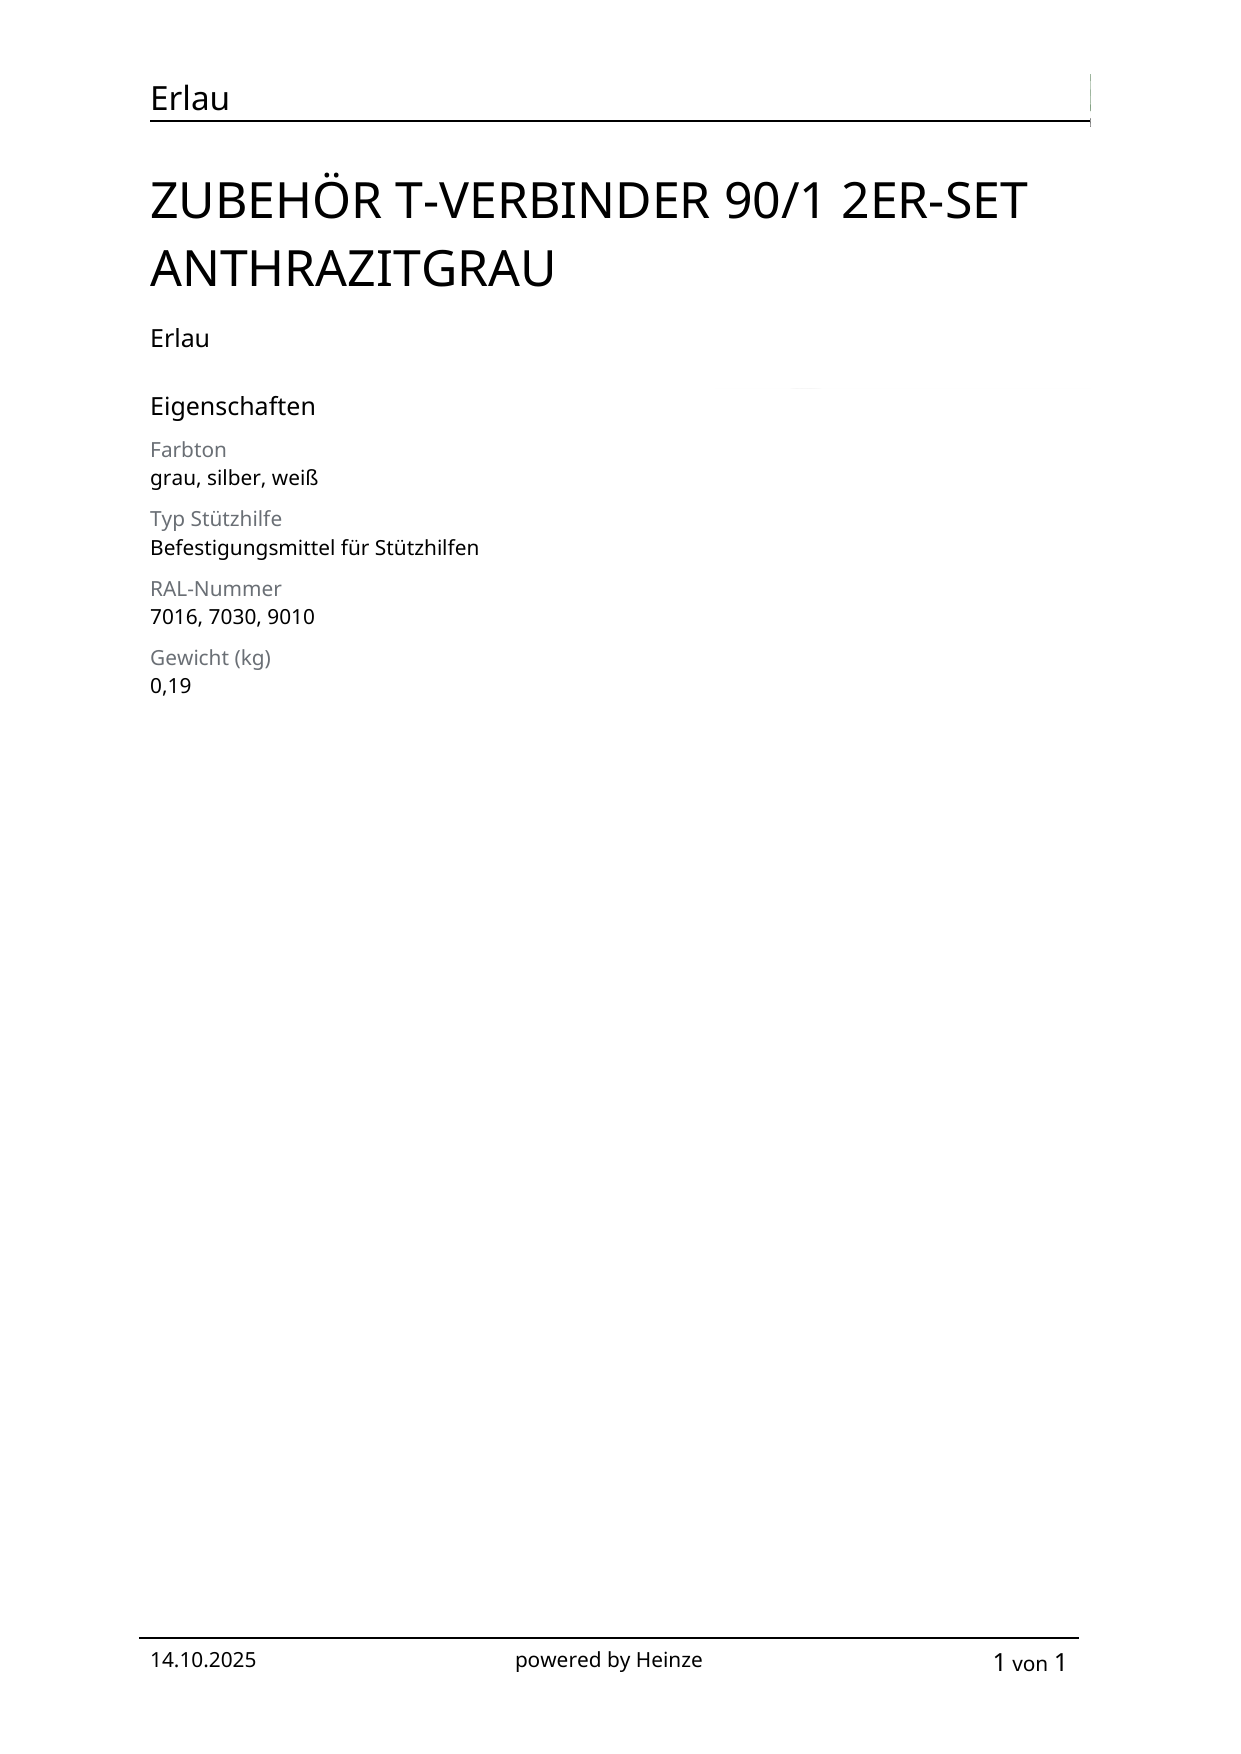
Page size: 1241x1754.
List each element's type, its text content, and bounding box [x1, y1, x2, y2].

text Befestigungsmittel für Stützhilfen [150, 533, 1090, 561]
text Erlau [150, 320, 1090, 354]
text grau, silber, weiß [150, 463, 1090, 492]
text Gewicht (kg) [150, 643, 1090, 671]
text Typ Stützhilfe [150, 504, 1090, 533]
text 0,19 [150, 671, 1090, 700]
text Eigenschaften [150, 388, 1090, 422]
text 7016, 7030, 9010 [150, 602, 1090, 631]
text RAL-Nummer [150, 574, 1090, 602]
text ZUBEHÖR T-VERBINDER 90/1 2ER-SET ANTHRAZITGRAU [150, 165, 1090, 301]
text Farbton [150, 435, 1090, 463]
